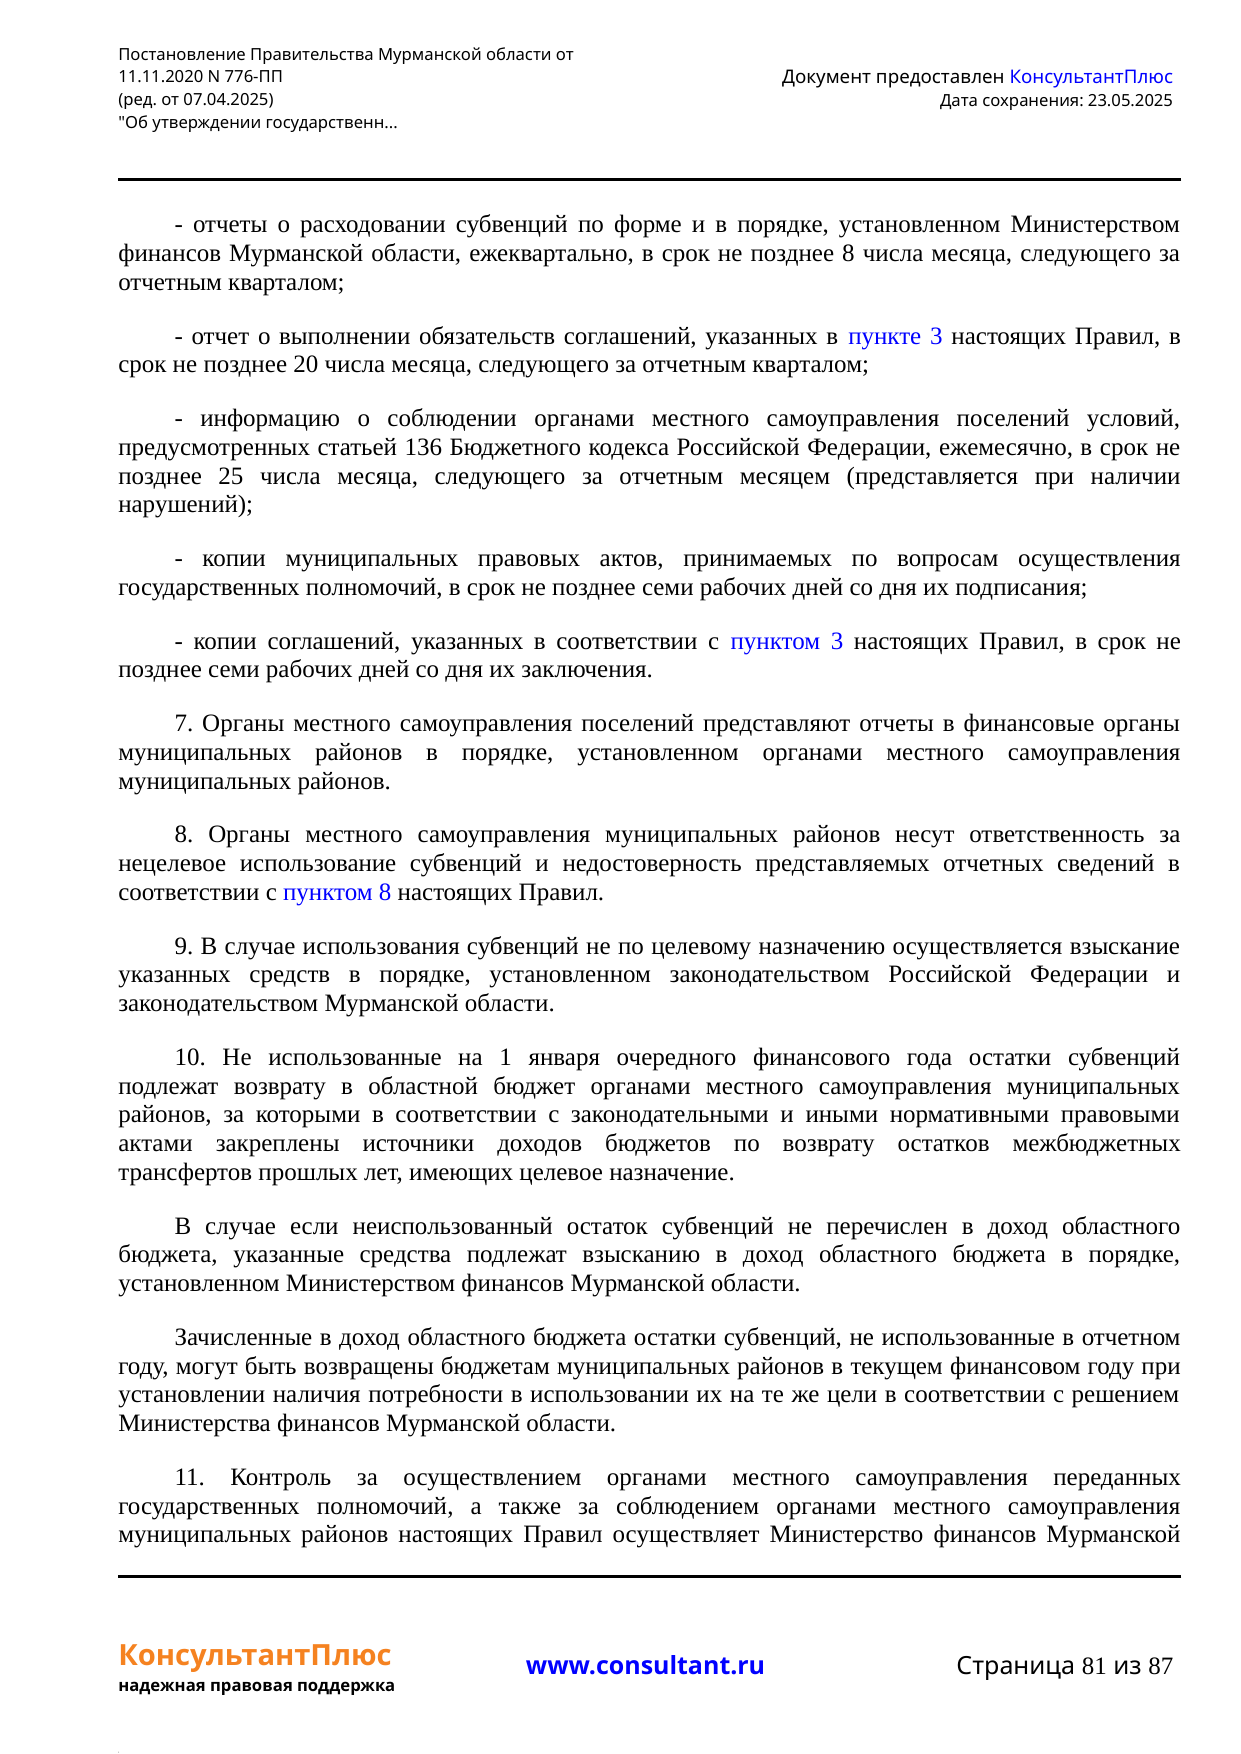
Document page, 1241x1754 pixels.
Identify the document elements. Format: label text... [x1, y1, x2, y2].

text - копии муниципальных правовых актов, принимаемых по вопросам осуществления государственных полномочий, в срок не позднее семи рабочих дней со дня их подписания; [118, 543, 1181, 601]
text Зачисленные в доход областного бюджета остатки субвенций, не использованные в отчетном году, могут быть возвращены бюджетам муниципальных районов в текущем финансовом году при установлении наличия потребности в использовании их на те же цели в соответствии с решением Министерства финансов Мурманской области. [118, 1322, 1181, 1437]
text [118, 1462, 1181, 1548]
text 7. Органы местного самоуправления поселений представляют отчеты в финансовые органы муниципальных районов в порядке, установленном органами местного самоуправления муниципальных районов. [118, 708, 1181, 794]
text 8. Органы местного самоуправления муниципальных районов несут ответственность за нецелевое использование субвенций и недостоверность представляемых отчетных сведений в соответствии с пунктом 8 настоящих Правил. [118, 819, 1181, 906]
text - отчет о выполнении обязательств соглашений, указанных в пункте 3 настоящих Правил, в срок не позднее 20 числа месяца, следующего за отчетным кварталом; [118, 321, 1181, 378]
text 10. Не использованные на 1 января очередного финансового года остатки субвенций подлежат возврату в областной бюджет органами местного самоуправления муниципальных районов, за которыми в соответствии с законодательными и иными нормативными правовыми актами закреплены источники доходов бюджетов по возврату остатков межбюджетных трансфертов прошлых лет, имеющих целевое назначение. [118, 1042, 1181, 1186]
text - отчеты о расходовании субвенций по форме и в порядке, установленном Министерством финансов Мурманской области, ежеквартально, в срок не позднее 8 числа месяца, следующего за отчетным кварталом; [118, 209, 1181, 296]
text - информацию о соблюдении органами местного самоуправления поселений условий, предусмотренных статьей 136 Бюджетного кодекса Российской Федерации, ежемесячно, в срок не позднее 25 числа месяца, следующего за отчетным месяцем (представляется при наличии нарушений); [118, 403, 1181, 518]
text - копии соглашений, указанных в соответствии с пунктом 3 настоящих Правил, в срок не позднее семи рабочих дней со дня их заключения. [118, 626, 1181, 683]
text В случае если неиспользованный остаток субвенций не перечислен в доход областного бюджета, указанные средства подлежат взысканию в доход областного бюджета в порядке, установленном Министерством финансов Мурманской области. [118, 1211, 1181, 1297]
text 9. В случае использования субвенций не по целевому назначению осуществляется взыскание указанных средств в порядке, установленном законодательством Российской Федерации и законодательством Мурманской области. [118, 931, 1181, 1017]
